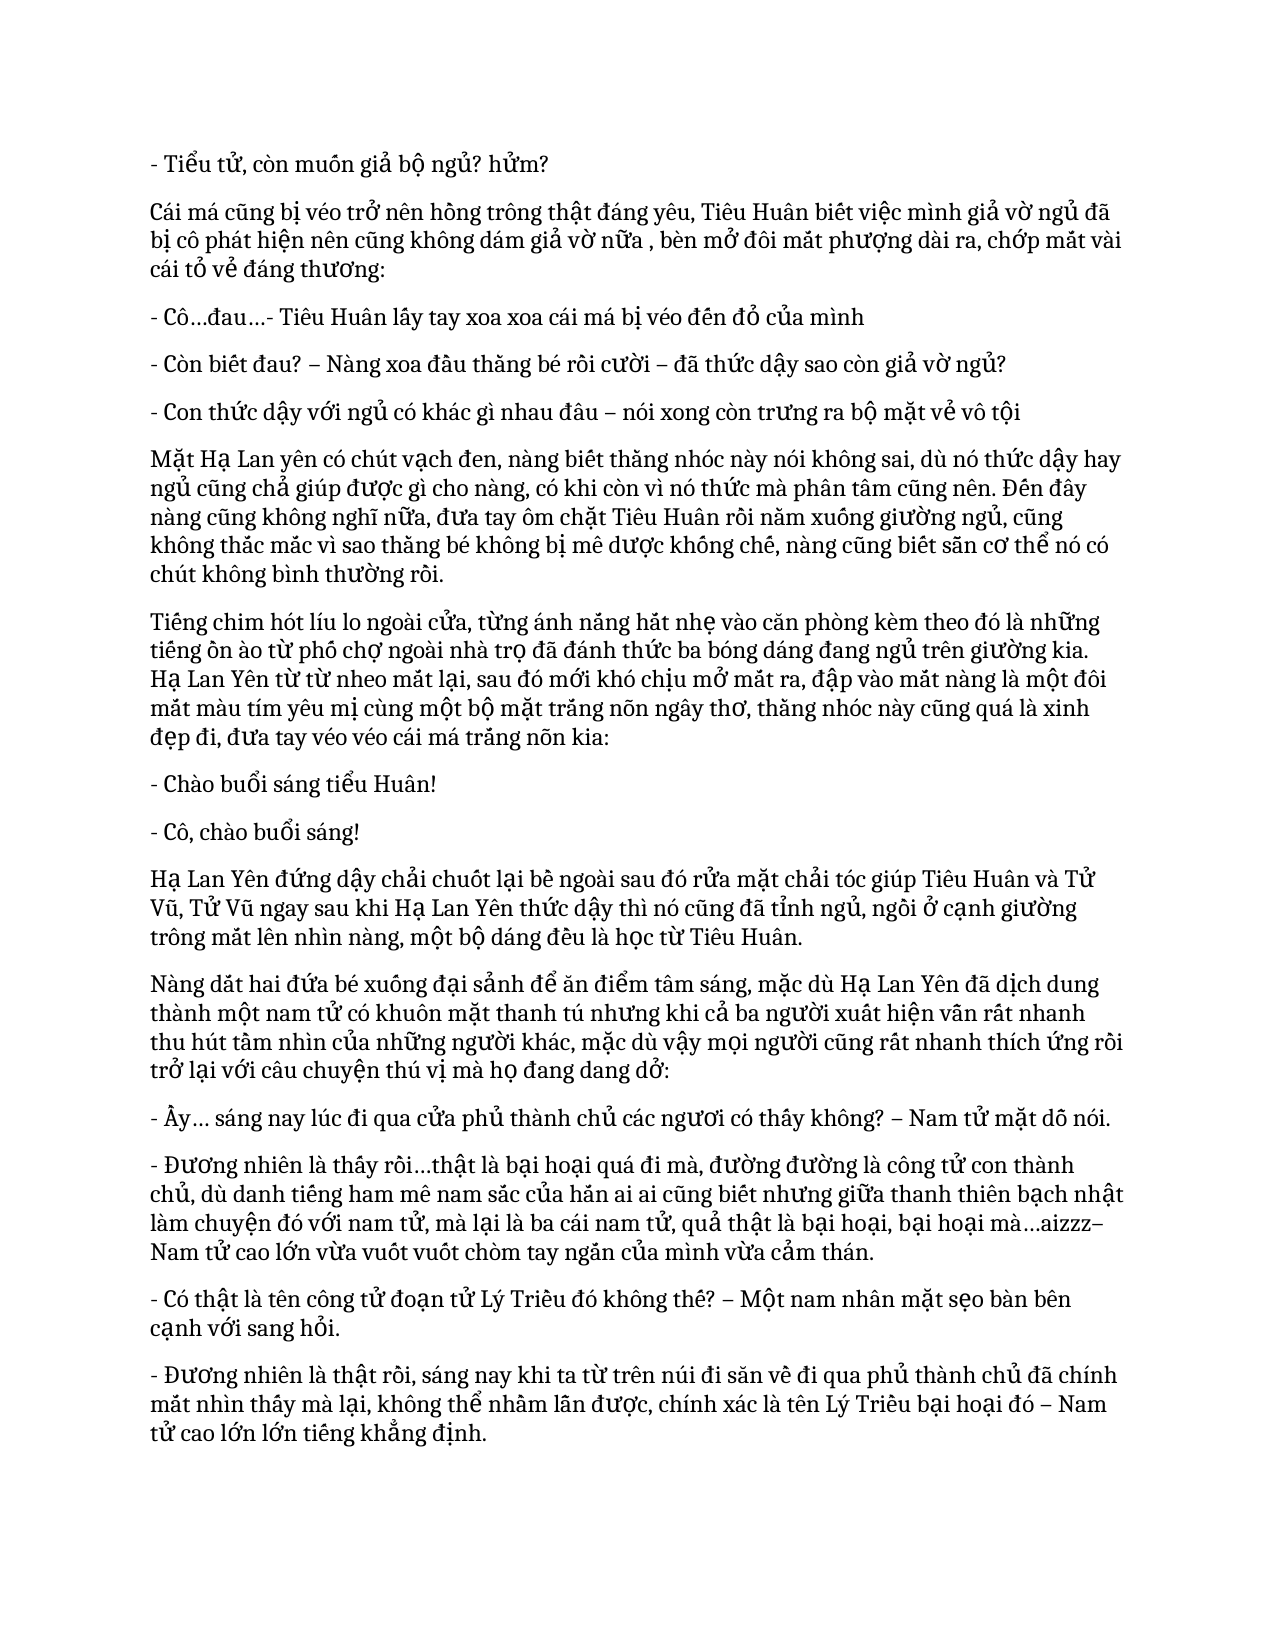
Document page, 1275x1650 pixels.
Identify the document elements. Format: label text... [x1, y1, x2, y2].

text - Cô…đau…- Tiêu Huân lấy tay xoa xoa cái má bị véo đến đỏ của mình [150, 302, 1125, 331]
text - Ầy… sáng nay lúc đi qua cửa phủ thành chủ các ngươi có thấy không? – Nam tử mặt dỗ nói. [150, 1104, 1125, 1132]
text Tiếng chim hót líu lo ngoài cửa, từng ánh nắng hắt nhẹ vào căn phòng kèm theo đó là những tiếng ồn ào từ phố chợ ngoài nhà trọ đã đánh thức ba bóng dáng đang ngủ trên giường kia. Hạ Lan Yên từ từ nheo mắt lại, sau đó mới khó chịu mở mắt ra, đập vào mắt nàng là một đôi mắt màu tím yêu mị cùng một bộ mặt trắng nõn ngây thơ, thằng nhóc này cũng quá là xinh đẹp đi, đưa tay véo véo cái má trắng nõn kia: [150, 607, 1125, 751]
text Mặt Hạ Lan yên có chút vạch đen, nàng biết thằng nhóc này nói không sai, dù nó thức dậy hay ngủ cũng chả giúp được gì cho nàng, có khi còn vì nó thức mà phân tâm cũng nên. Đến đây nàng cũng không nghĩ nữa, đưa tay ôm chặt Tiêu Huân rồi nằm xuống giường ngủ, cũng không thắc mắc vì sao thằng bé không bị mê dược khống chế, nàng cũng biết sẵn cơ thể nó có chút không bình thường rồi. [150, 445, 1125, 589]
text Nàng dắt hai đứa bé xuống đại sảnh để ăn điểm tâm sáng, mặc dù Hạ Lan Yên đã dịch dung thành một nam tử có khuôn mặt thanh tú nhưng khi cả ba người xuất hiện vẫn rất nhanh thu hút tầm nhìn của những người khác, mặc dù vậy mọi người cũng rất nhanh thích ứng rồi trở lại với câu chuyện thú vị mà họ đang dang dở: [150, 970, 1125, 1085]
text - Còn biết đau? – Nàng xoa đầu thằng bé rồi cười – đã thức dậy sao còn giả vờ ngủ? [150, 350, 1125, 379]
text - Đương nhiên là thật rồi, sáng nay khi ta từ trên núi đi săn về đi qua phủ thành chủ đã chính mắt nhìn thấy mà lại, không thể nhầm lẫn được, chính xác là tên Lý Triều bại hoại đó – Nam tử cao lớn lớn tiếng khẳng định. [150, 1361, 1125, 1447]
text - Con thức dậy với ngủ có khác gì nhau đâu – nói xong còn trưng ra bộ mặt vẻ vô tội [150, 397, 1125, 426]
text - Chào buổi sáng tiểu Huân! [150, 770, 1125, 799]
text - Có thật là tên công tử đoạn tử Lý Triều đó không thế? – Một nam nhân mặt sẹo bàn bên cạnh với sang hỏi. [150, 1285, 1125, 1342]
text Cái má cũng bị véo trở nên hồng trông thật đáng yêu, Tiêu Huân biết việc mình giả vờ ngủ đã bị cô phát hiện nên cũng không dám giả vờ nữa , bèn mở đôi mắt phượng dài ra, chớp mắt vài cái tỏ vẻ đáng thương: [150, 197, 1125, 284]
text - Cô, chào buổi sáng! [150, 817, 1125, 846]
text Hạ Lan Yên đứng dậy chải chuốt lại bề ngoài sau đó rửa mặt chải tóc giúp Tiêu Huân và Tử Vũ, Tử Vũ ngay sau khi Hạ Lan Yên thức dậy thì nó cũng đã tỉnh ngủ, ngồi ở cạnh giường trông mắt lên nhìn nàng, một bộ dáng đều là học từ Tiêu Huân. [150, 865, 1125, 951]
text - Đương nhiên là thấy rồi…thật là bại hoại quá đi mà, đường đường là công tử con thành chủ, dù danh tiếng ham mê nam sắc của hắn ai ai cũng biết nhưng giữa thanh thiên bạch nhật làm chuyện đó với nam tử, mà lại là ba cái nam tử, quả thật là bại hoại, bại hoại mà…aizzz– Nam tử cao lớn vừa vuốt vuốt chòm tay ngắn của mình vừa cảm thán. [150, 1151, 1125, 1266]
text - Tiểu tử, còn muốn giả bộ ngủ? hửm? [150, 150, 1125, 179]
